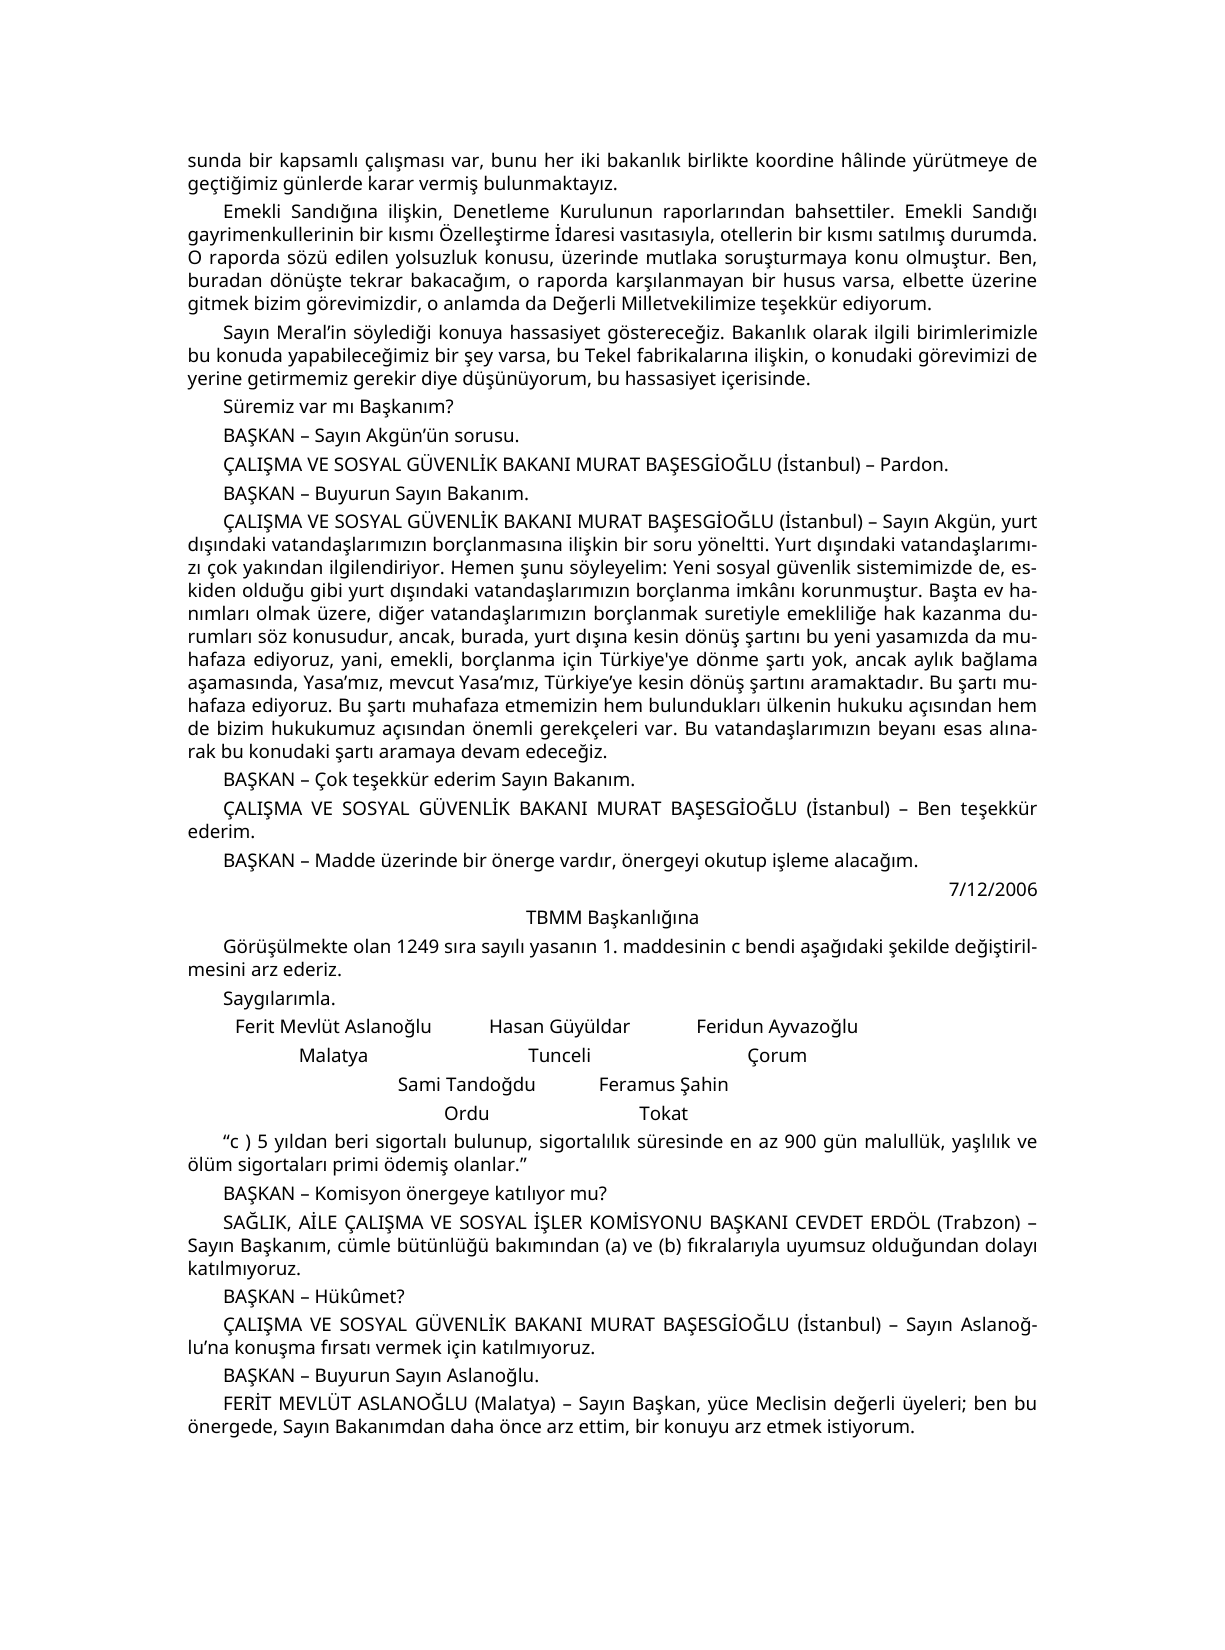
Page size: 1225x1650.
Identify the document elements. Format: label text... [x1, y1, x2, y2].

text ÇALIŞMA VE SOSYAL GÜVENLİK BAKANI MURAT BAŞESGİOĞLU (İstanbul) – Pardon. [187, 453, 1037, 476]
text BAŞKAN – Buyurun Sayın Bakanım. [187, 482, 1037, 505]
text Sami Tandoğdu Feramus Şahin [187, 1073, 1037, 1096]
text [187, 150, 1037, 195]
text SAĞLIK, AİLE ÇALIŞMA VE SOSYAL İŞLER KOMİSYONU BAŞKANI CEVDET ERDÖL (Trabzon) – Sayın Başkanım, cümle bütünlüğü bakımından (a) ve (b) fıkralarıyla uyumsuz olduğundan dolayı katılmıyoruz. [187, 1211, 1037, 1280]
text BAŞKAN – Çok teşekkür ederim Sayın Bakanım. [187, 768, 1037, 791]
text Sayın Meral’in söylediği konuya hassasiyet göstereceğiz. Bakanlık olarak ilgili birimlerimizle bu konuda yapabileceğimiz bir şey varsa, bu Tekel fabrikalarına ilişkin, o konudaki görevimizi de yerine getirmemiz gerekir diye düşünüyorum, bu hassasiyet içerisinde. [187, 321, 1037, 390]
text BAŞKAN – Buyurun Sayın Aslanoğlu. [187, 1364, 1037, 1387]
text ÇALIŞMA VE SOSYAL GÜVENLİK BAKANI MURAT BAŞESGİOĞLU (İstanbul) – Sayın Akgün, yurt dışındaki vatandaşlarımızın borçlanmasına ilişkin bir soru yöneltti. Yurt dışındaki vatandaşlarımızı çok yakından ilgilendiriyor. Hemen şunu söyleyelim: Yeni sosyal güvenlik sistemimizde de, eskiden olduğu gibi yurt dışındaki vatandaşlarımızın borçlanma imkânı korunmuştur. Başta ev hanımları olmak üzere, diğer vatandaşlarımızın borçlanmak suretiyle emekliliğe hak kazanma durumları söz konusudur, ancak, burada, yurt dışına kesin dönüş şartını bu yeni yasamızda da muhafaza ediyoruz, yani, emekli, borçlanma için Türkiye'ye dönme şartı yok, ancak aylık bağlama aşamasında, Yasa’mız, mevcut Yasa’mız, Türkiye’ye kesin dönüş şartını aramaktadır. Bu şartı muhafaza ediyoruz. Bu şartı muhafaza etmemizin hem bulundukları ülkenin hukuku açısından hem de bizim hukukumuz açısından önemli gerekçeleri var. Bu vatandaşlarımızın beyanı esas alınarak bu konudaki şartı aramaya devam edeceğiz. [187, 511, 1037, 763]
text Süremiz var mı Başkanım? [187, 396, 1037, 418]
text FERİT MEVLÜT ASLANOĞLU (Malatya) – Sayın Başkan, yüce Meclisin değerli üyeleri; ben bu önergede, Sayın Bakanımdan daha önce arz ettim, bir konuyu arz etmek istiyorum. [187, 1393, 1037, 1437]
text ÇALIŞMA VE SOSYAL GÜVENLİK BAKANI MURAT BAŞESGİOĞLU (İstanbul) – Sayın Aslanoğlu’na konuşma fırsatı vermek için katılmıyoruz. [187, 1314, 1037, 1359]
text ÇALIŞMA VE SOSYAL GÜVENLİK BAKANI MURAT BAŞESGİOĞLU (İstanbul) – Ben teşekkür ederim. [187, 797, 1037, 843]
text BAŞKAN – Madde üzerinde bir önerge vardır, önergeyi okutup işleme alacağım. [187, 849, 1037, 872]
text BAŞKAN – Komisyon önergeye katılıyor mu? [187, 1182, 1037, 1205]
text Emekli Sandığına ilişkin, Denetleme Kurulunun raporlarından bahsettiler. Emekli Sandığı gayrimenkullerinin bir kısmı Özelleştirme İdaresi vasıtasıyla, otellerin bir kısmı satılmış durumda. O raporda sözü edilen yolsuzluk konusu, üzerinde mutlaka soruşturmaya konu olmuştur. Ben, buradan dönüşte tekrar bakacağım, o raporda karşılanmayan bir husus varsa, elbette üzerine gitmek bizim görevimizdir, o anlamda da Değerli Milletvekilimize teşekkür ediyorum. [187, 201, 1037, 315]
text Ferit Mevlüt Aslanoğlu Hasan Güyüldar Feridun Ayvazoğlu [187, 1016, 1037, 1038]
text BAŞKAN – Hükûmet? [187, 1286, 1037, 1308]
text Görüşülmekte olan 1249 sıra sayılı yasanın 1. maddesinin c bendi aşağıdaki şekilde değiştirilmesini arz ederiz. [187, 935, 1037, 981]
text BAŞKAN – Sayın Akgün’ün sorusu. [187, 424, 1037, 447]
text “c ) 5 yıldan beri sigortalı bulunup, sigortalılık süresinde en az 900 gün malullük, yaşlılık ve ölüm sigortaları primi ödemiş olanlar.” [187, 1131, 1037, 1176]
text Ordu Tokat [187, 1102, 1037, 1125]
text 7/12/2006 [187, 878, 1037, 901]
text TBMM Başkanlığına [187, 906, 1037, 929]
text Malatya Tunceli Çorum [187, 1044, 1037, 1067]
text Saygılarımla. [187, 987, 1037, 1010]
